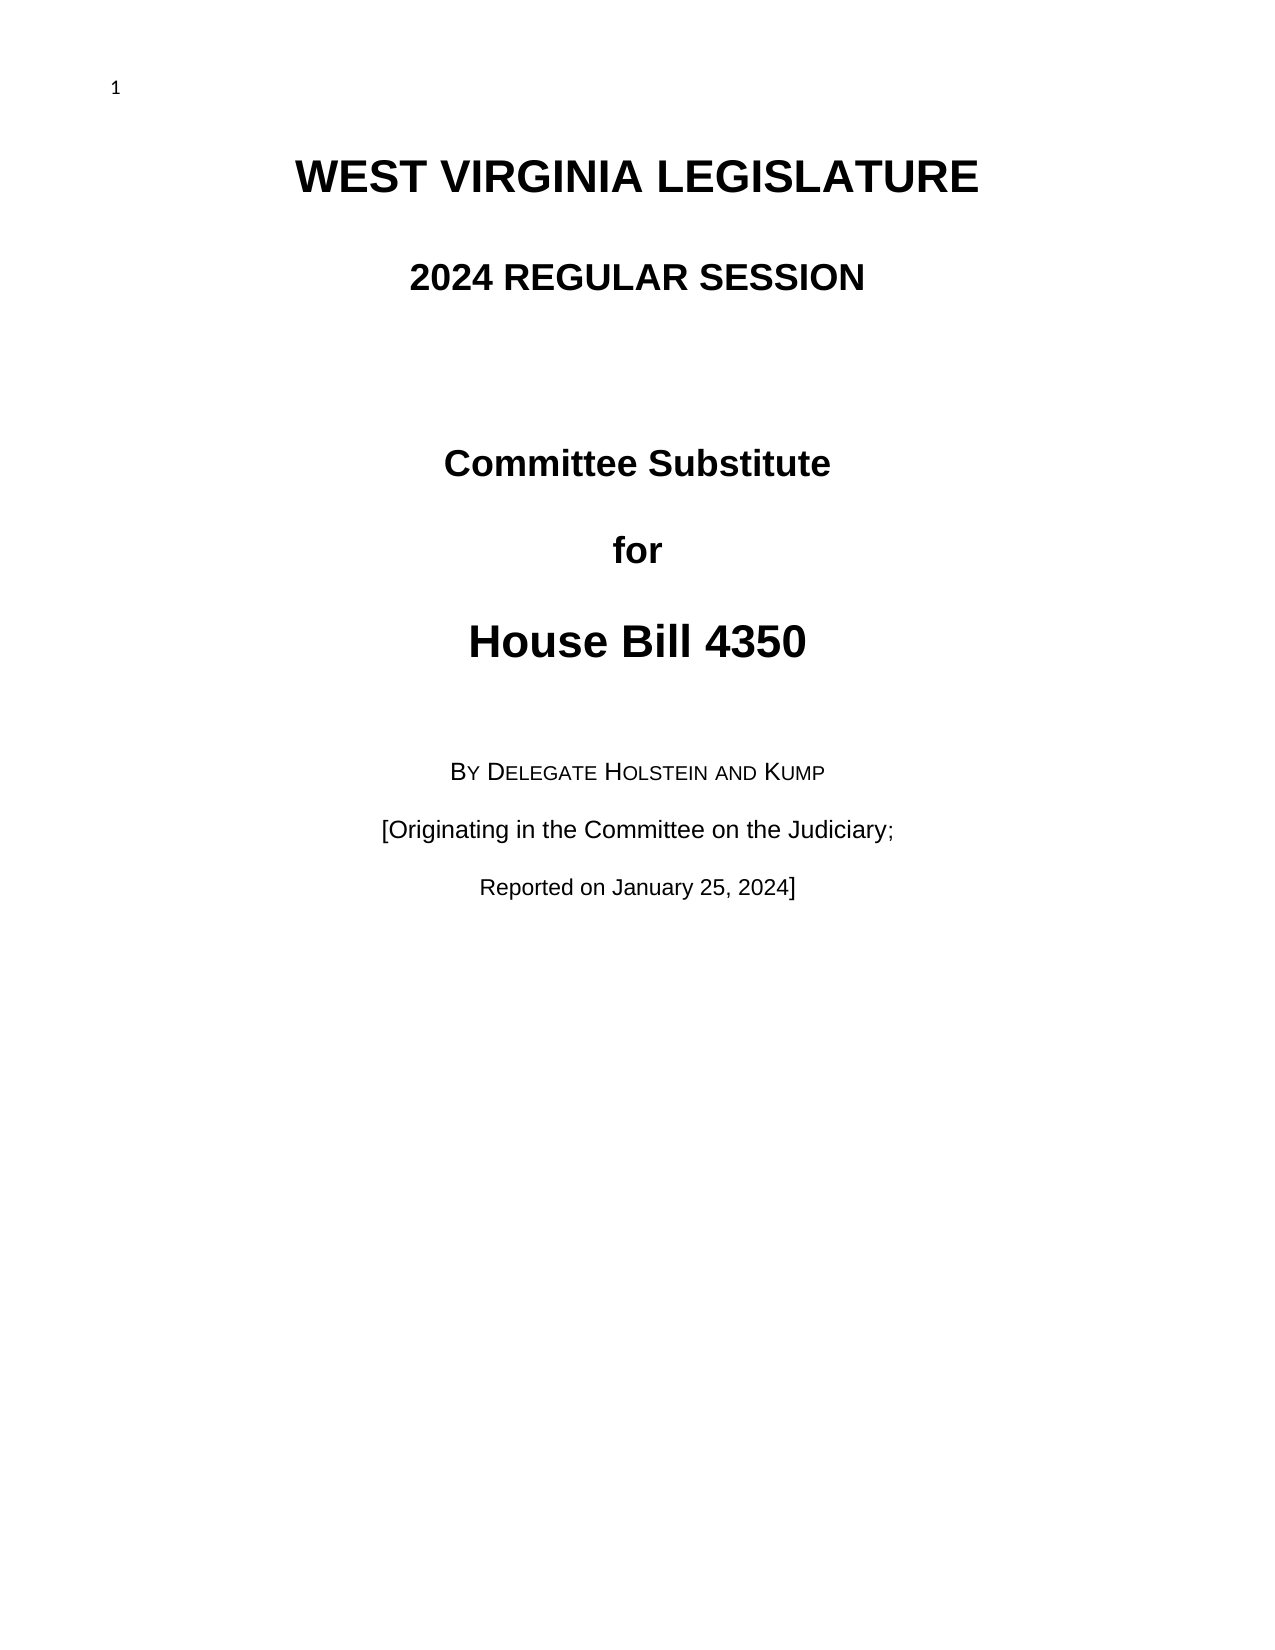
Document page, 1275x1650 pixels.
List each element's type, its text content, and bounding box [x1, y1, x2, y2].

text By Delegate Holstein and Kump [337, 757, 937, 786]
title WEST virginia legislature [150, 150, 1125, 203]
text House Bill 4350 [150, 614, 1125, 667]
text [Originating in the Committee on the Judiciary; Reported on January 25, 2024] [337, 814, 937, 901]
title Committee Substitute [150, 442, 1125, 485]
title for [150, 528, 1125, 571]
title 2024 regular session [150, 255, 1125, 298]
